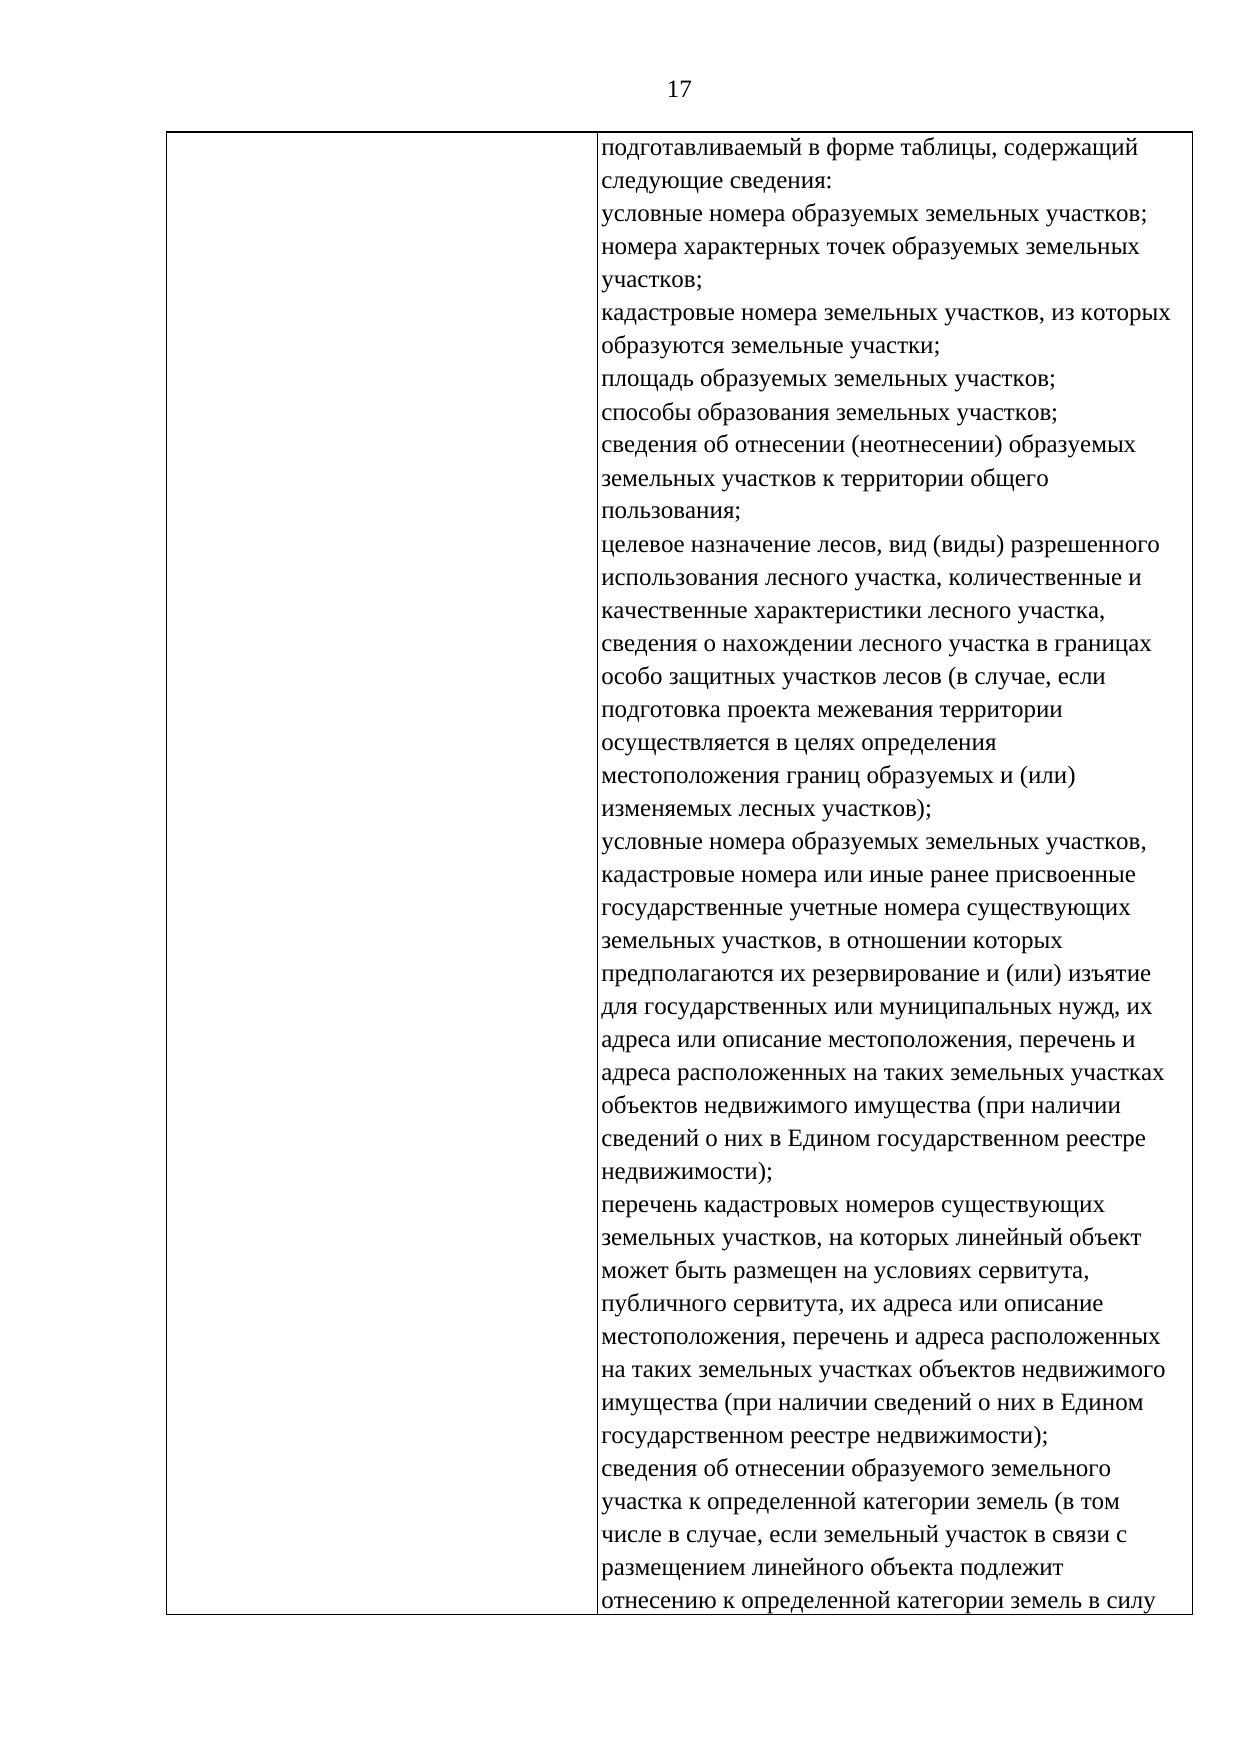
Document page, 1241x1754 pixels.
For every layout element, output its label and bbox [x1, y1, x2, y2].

table_cell [598, 133, 1192, 1614]
table_cell [167, 133, 597, 1614]
